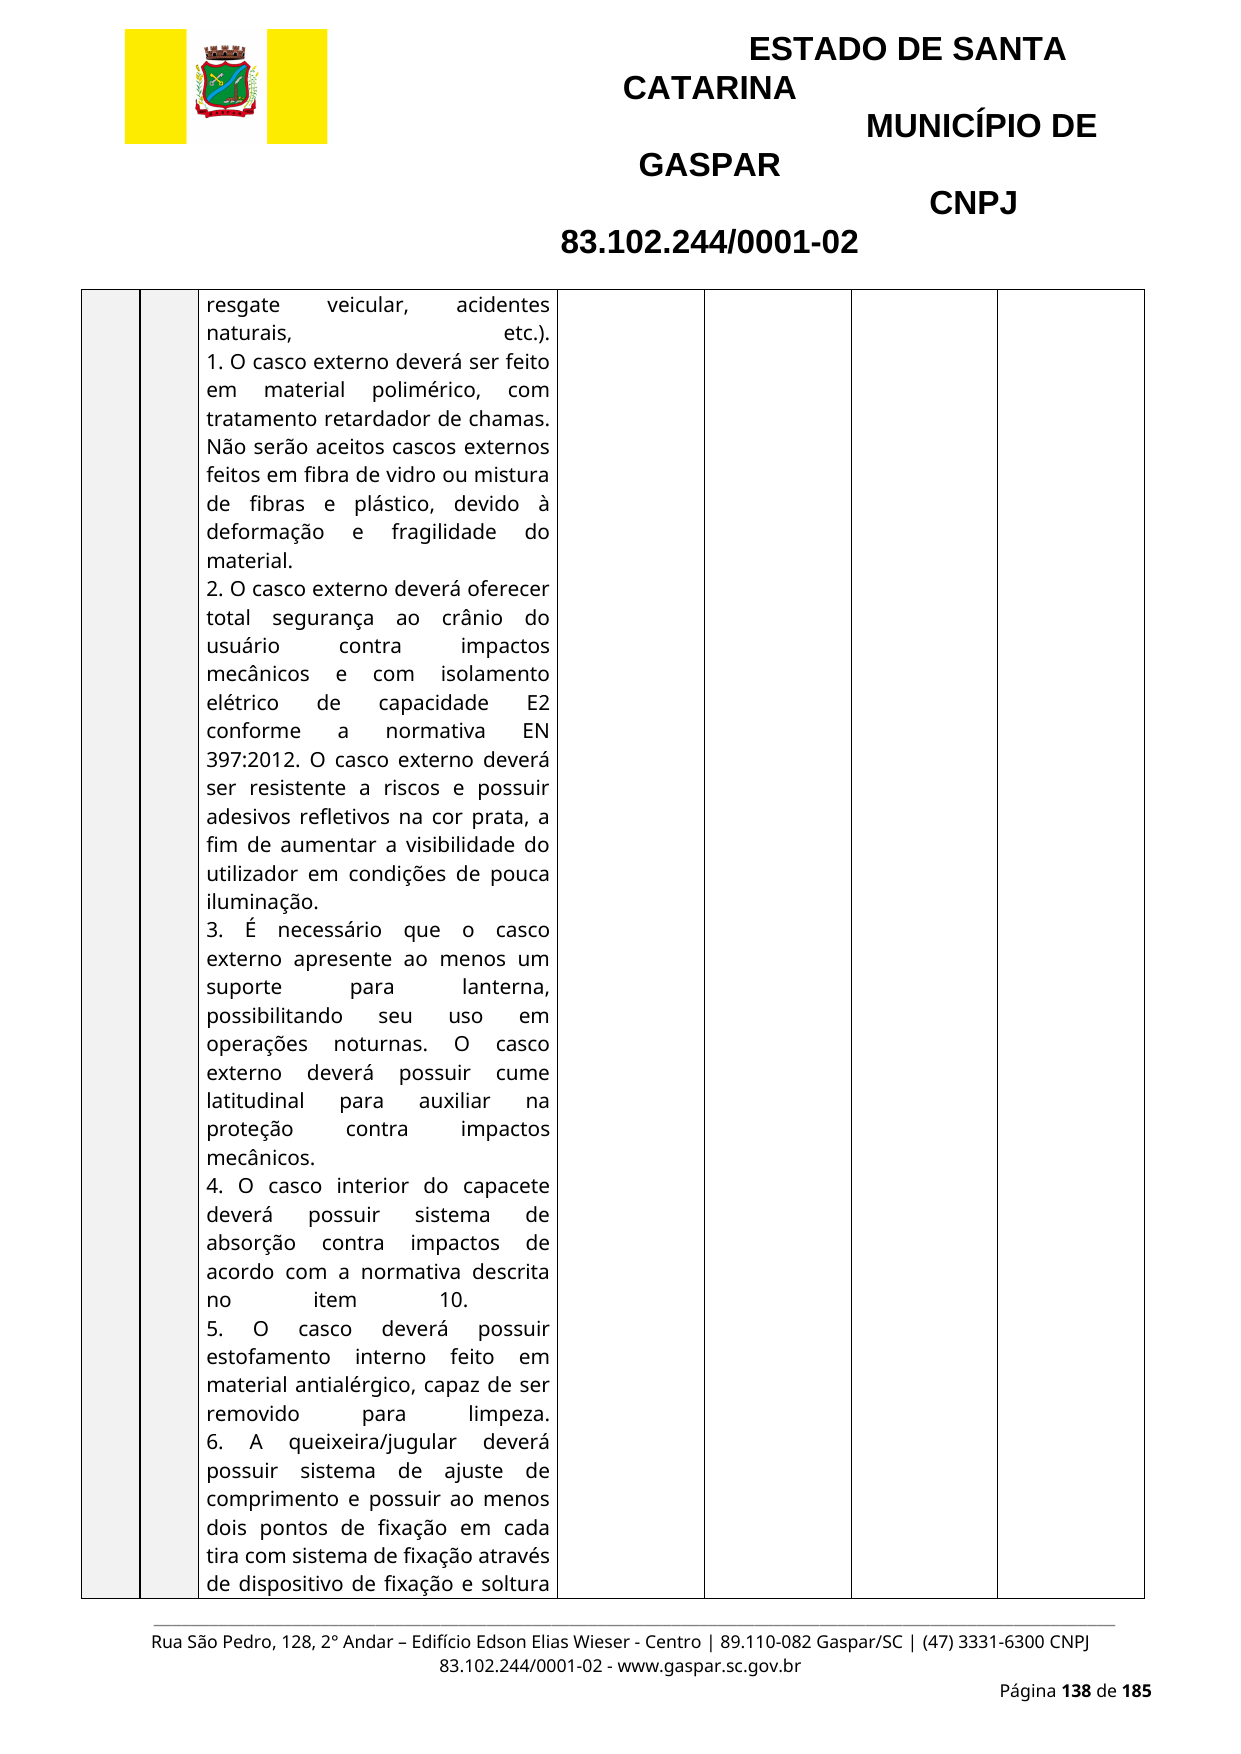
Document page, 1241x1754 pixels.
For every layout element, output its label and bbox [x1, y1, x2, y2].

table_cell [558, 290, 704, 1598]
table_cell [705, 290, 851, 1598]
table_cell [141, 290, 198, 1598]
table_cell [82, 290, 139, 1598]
picture [124, 29, 328, 144]
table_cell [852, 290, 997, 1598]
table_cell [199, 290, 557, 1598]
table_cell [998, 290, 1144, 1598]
